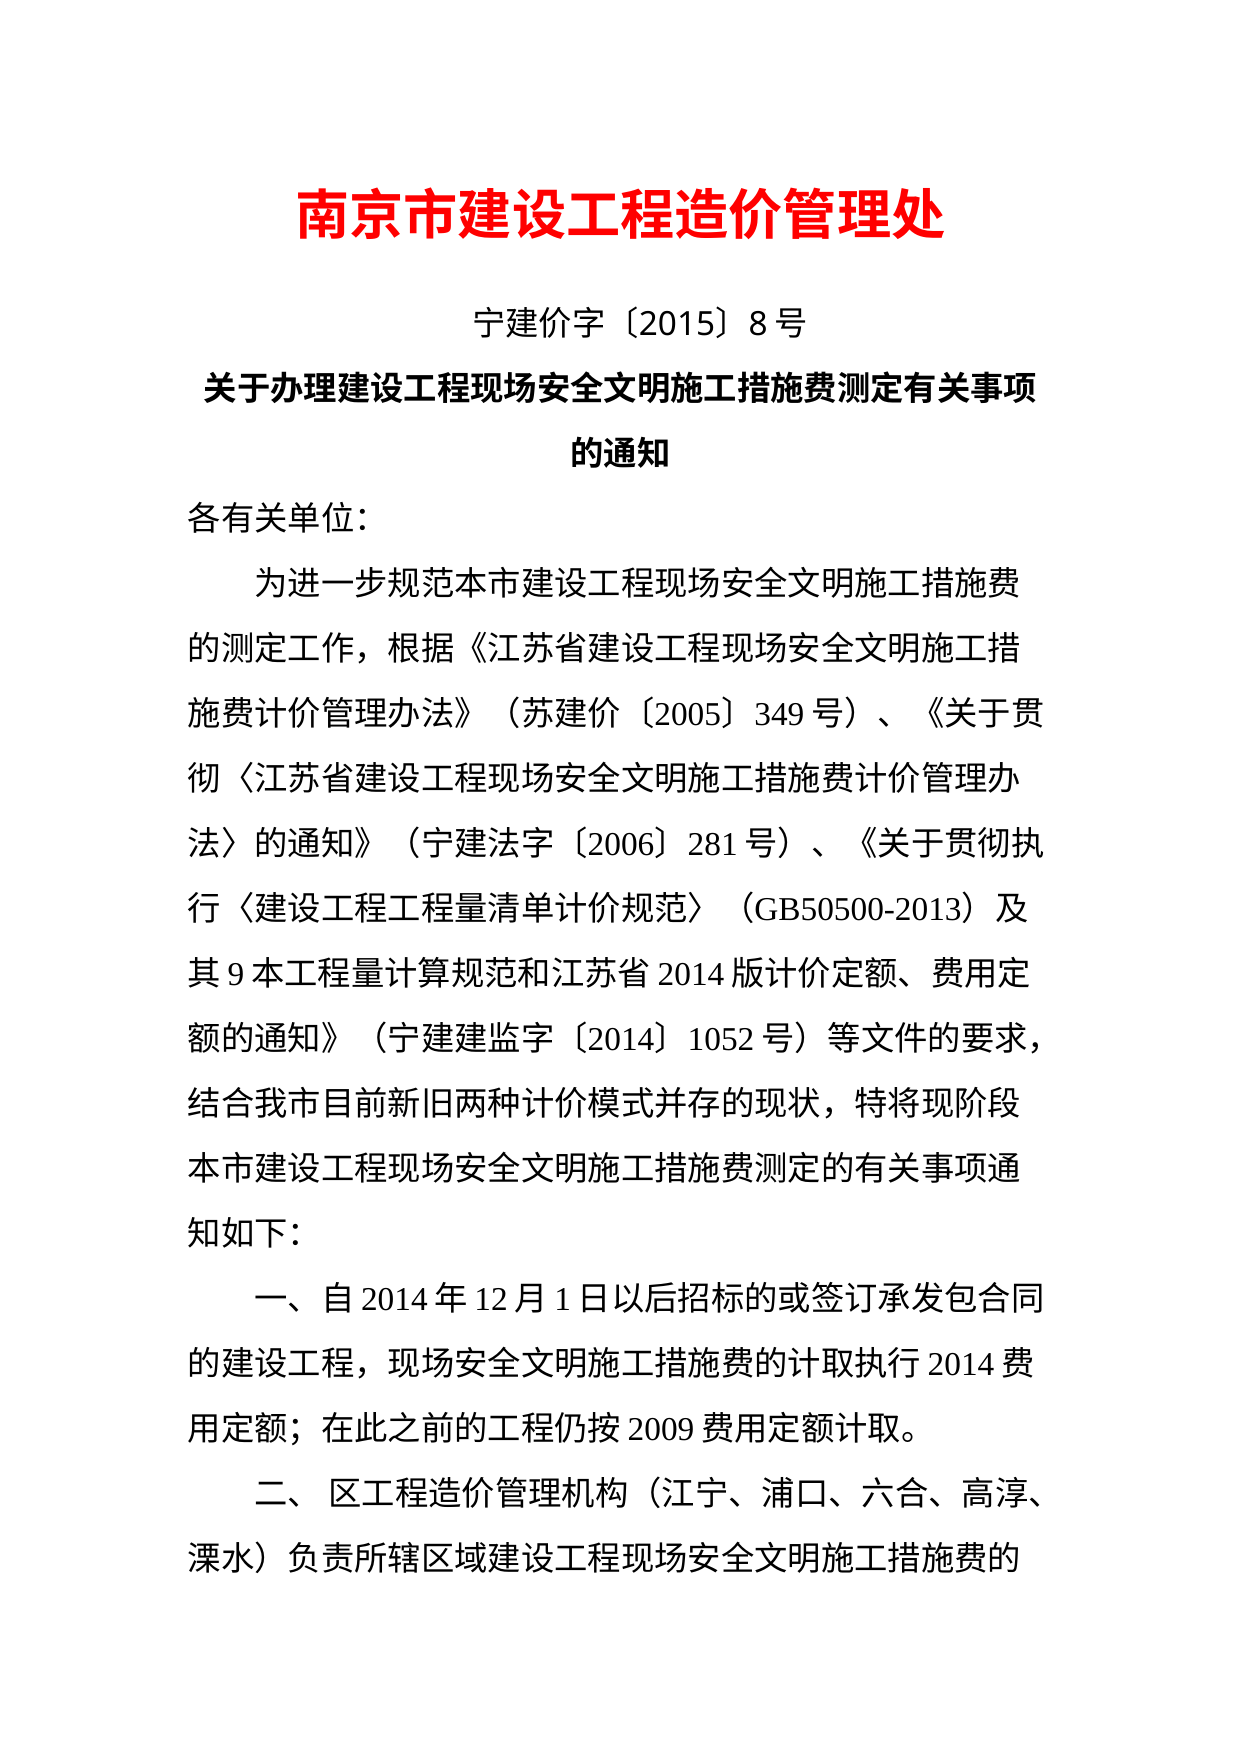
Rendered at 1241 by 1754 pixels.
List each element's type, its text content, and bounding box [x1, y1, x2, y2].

text 一、自2014年12月1日以后招标的或签订承发包合同的建设工程，现场安全文明施工措施费的计取执行2014费用定额；在此之前的工程仍按2009费用定额计取。 [187, 1264, 1053, 1459]
text 为进一步规范本市建设工程现场安全文明施工措施费的测定工作，根据《江苏省建设工程现场安全文明施工措施费计价管理办法》（苏建价〔2005〕349号）、《关于贯彻〈江苏省建设工程现场安全文明施工措施费计价管理办法〉的通知》（宁建法字〔2006〕281号）、《关于贯彻执行〈建设工程工程量清单计价规范〉（GB50500-2013）及其9本工程量计算规范和江苏省2014版计价定额、费用定额的通知》（宁建建监字〔2014〕1052号）等文件的要求，结合我市目前新旧两种计价模式并存的现状，特将现阶段本市建设工程现场安全文明施工措施费测定的有关事项通知如下： [187, 549, 1053, 1264]
text 南京市建设工程造价管理处 [187, 162, 1053, 259]
text 宁建价字〔2015〕8号 [168, 289, 1112, 354]
text 关于办理建设工程现场安全文明施工措施费测定有关事项的通知 [187, 354, 1053, 484]
text 各有关单位： [187, 484, 1053, 549]
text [187, 1459, 1053, 1589]
